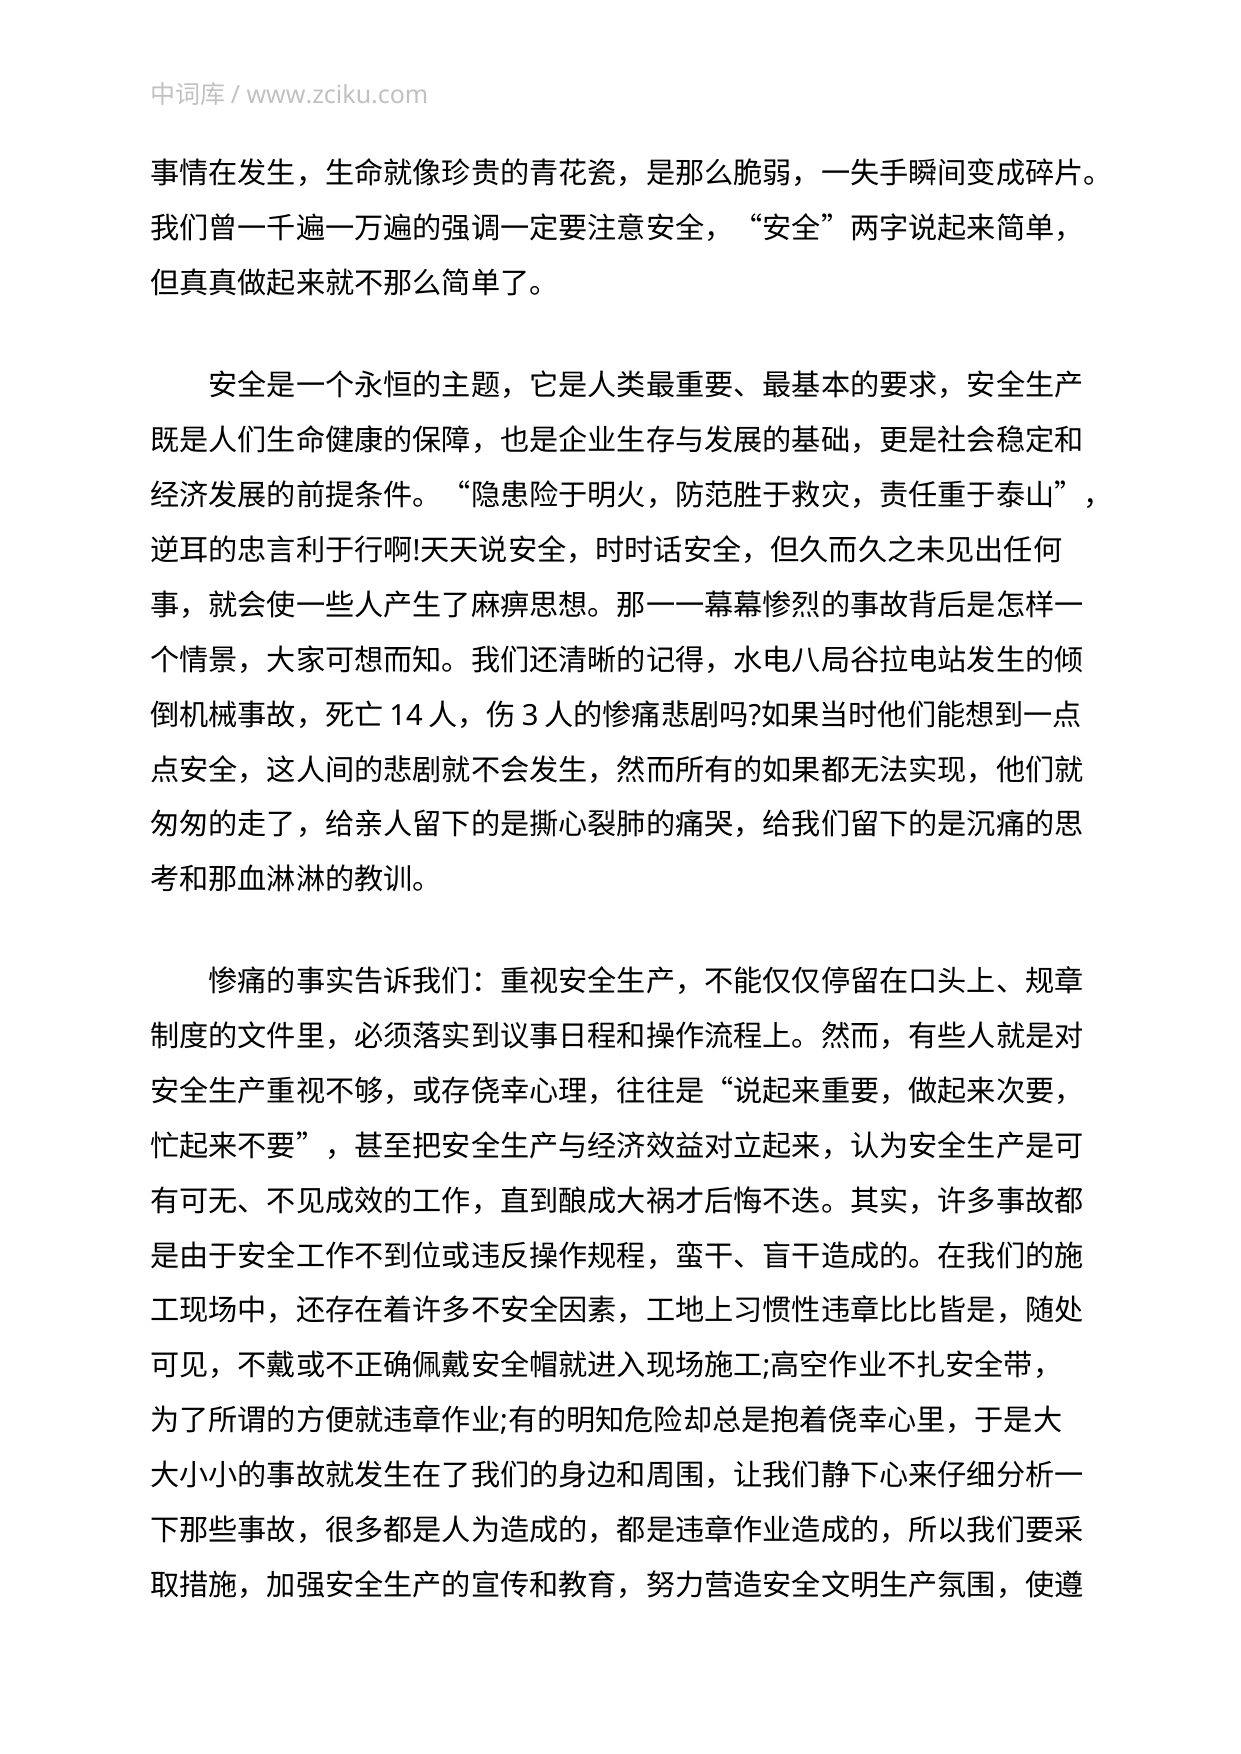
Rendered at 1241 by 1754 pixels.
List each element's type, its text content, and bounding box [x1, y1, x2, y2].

text 安全是一个永恒的主题，它是人类最重要、最基本的要求，安全生产既是人们生命健康的保障，也是企业生存与发展的基础，更是社会稳定和经济发展的前提条件。“隐患险于明火，防范胜于救灾，责任重于泰山”，逆耳的忠言利于行啊!天天说安全，时时话安全，但久而久之未见出任何事，就会使一些人产生了麻痹思想。那一一幕幕惨烈的事故背后是怎样一个情景，大家可想而知。我们还清晰的记得，水电八局谷拉电站发生的倾倒机械事故，死亡14人，伤3人的惨痛悲剧吗?如果当时他们能想到一点点安全，这人间的悲剧就不会发生，然而所有的如果都无法实现，他们就匆匆的走了，给亲人留下的是撕心裂肺的痛哭，给我们留下的是沉痛的思考和那血淋淋的教训。 [150, 362, 1090, 898]
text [150, 958, 1090, 1604]
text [150, 150, 1090, 302]
